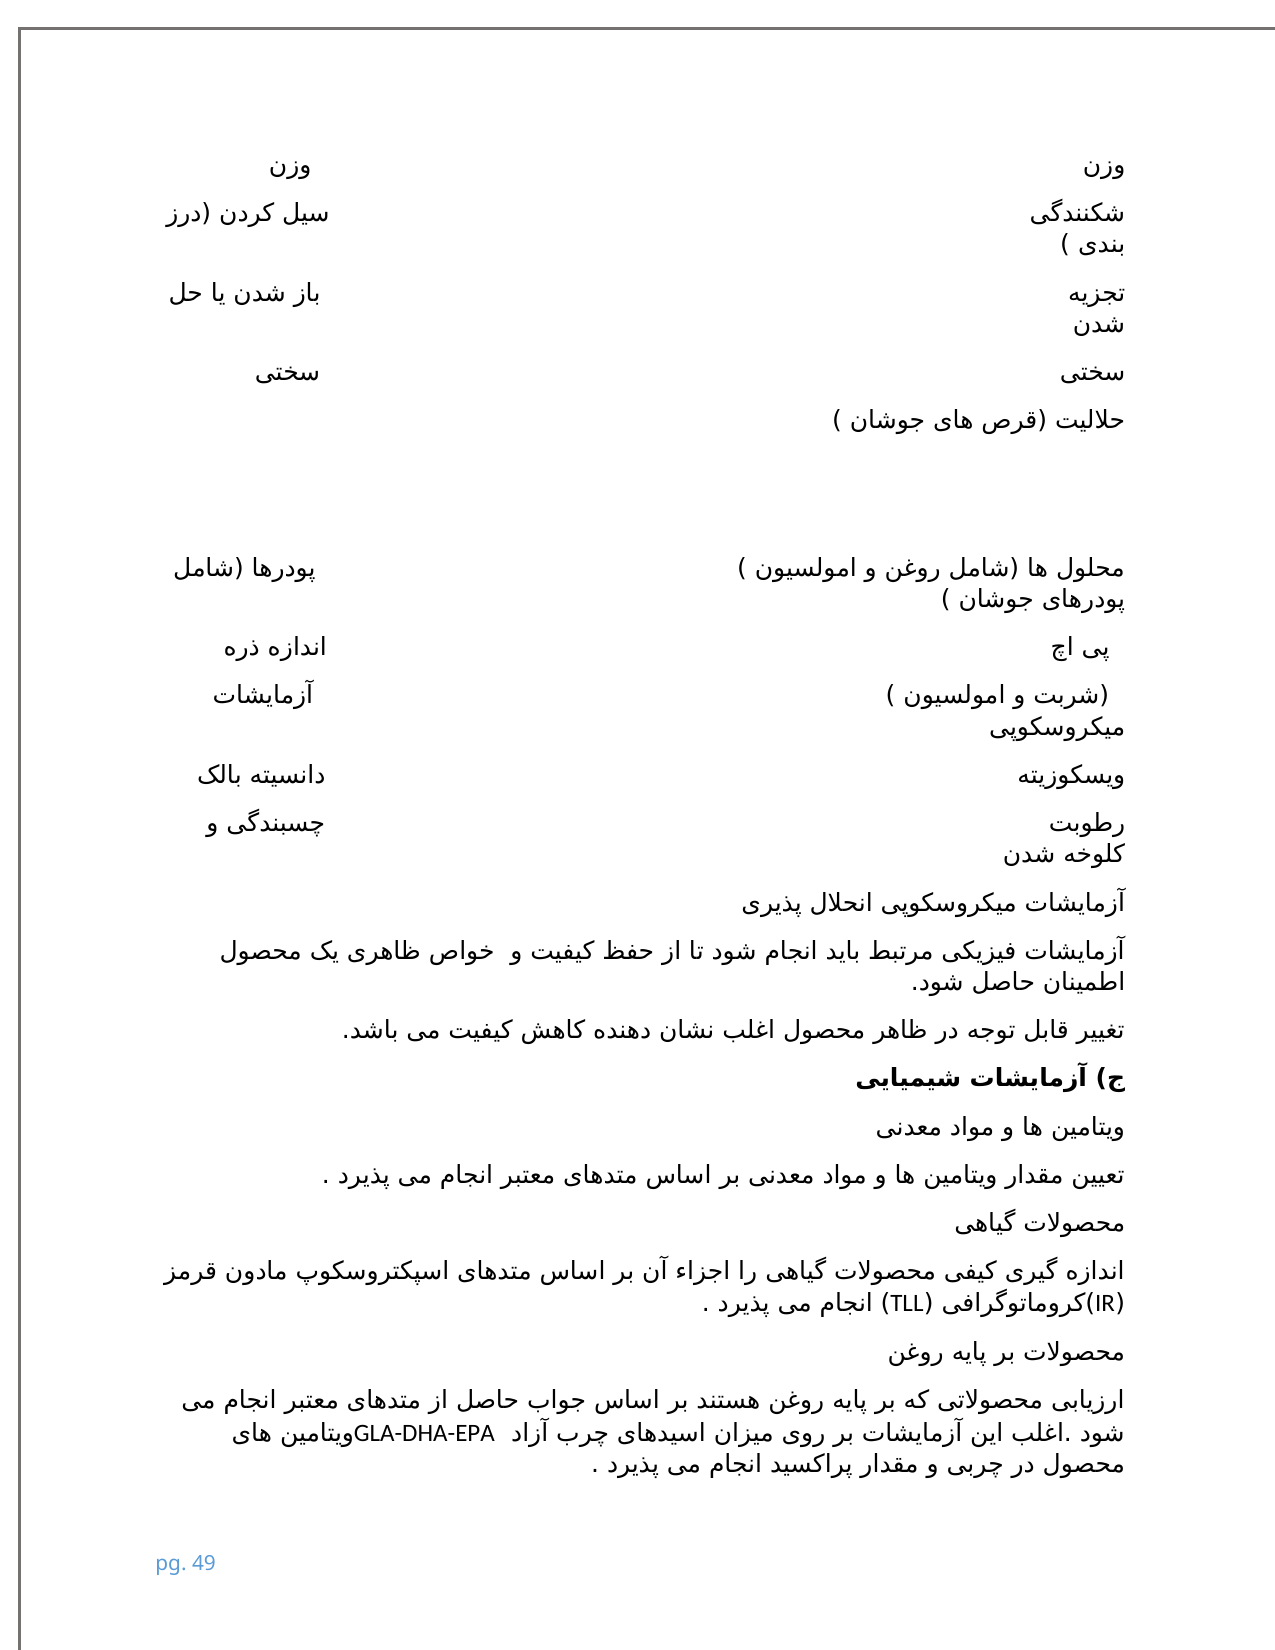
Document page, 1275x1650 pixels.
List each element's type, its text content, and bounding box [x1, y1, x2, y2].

text ارزیابی محصولاتی که بر پایه روغن هستند بر اساس جواب حاصل از متدهای معتبر انجام می شود .اغلب این آزمایشات بر روی میزان اسیدهای چرب آزاد GLA-DHA-EPAویتامین های محصول در چربی و مقدار پراکسید انجام می پذیرد . [150, 1385, 1125, 1479]
text (شربت و امولسیون ) آزمایشات میکروسکوپی [150, 680, 1125, 741]
text رطوبت چسبندگی و کلوخه شدن [150, 808, 1125, 869]
text تجزیه باز شدن یا حل شدن [150, 278, 1125, 338]
text وزن وزن [150, 150, 1125, 179]
text ج) آزمایشات شیمیایی [150, 1063, 1125, 1093]
text پی اچ اندازه ذره [150, 632, 1125, 661]
text شکنندگی سیل کردن (درز بندی ) [150, 198, 1125, 259]
text آزمایشات فیزیکی مرتبط باید انجام شود تا از حفظ کیفیت و خواص ظاهری یک محصول اطمینان حاصل شود. [150, 936, 1125, 996]
text اندازه گیری کیفی محصولات گیاهی را اجزاء آن بر اساس متدهای اسپکتروسکوپ مادون قرمز (IR)کروماتوگرافی (TLL) انجام می پذیرد . [150, 1256, 1125, 1318]
text ویتامین ها و مواد معدنی [150, 1112, 1125, 1141]
text محصولات گیاهی [150, 1208, 1125, 1237]
text تعیین مقدار ویتامین ها و مواد معدنی بر اساس متدهای معتبر انجام می پذیرد . [150, 1160, 1125, 1189]
text ویسکوزیته دانسیته بالک [150, 760, 1125, 789]
text آزمایشات میکروسکوپی انحلال پذیری [150, 888, 1125, 917]
text تغییر قابل توجه در ظاهر محصول اغلب نشان دهنده کاهش کیفیت می باشد. [150, 1015, 1125, 1044]
text حلالیت (قرص های جوشان ) [150, 405, 1125, 434]
text محصولات بر پایه روغن [150, 1337, 1125, 1366]
text سختی سختی [150, 357, 1125, 386]
text محلول ها (شامل روغن و امولسیون ) پودرها (شامل پودرهای جوشان ) [150, 553, 1125, 613]
